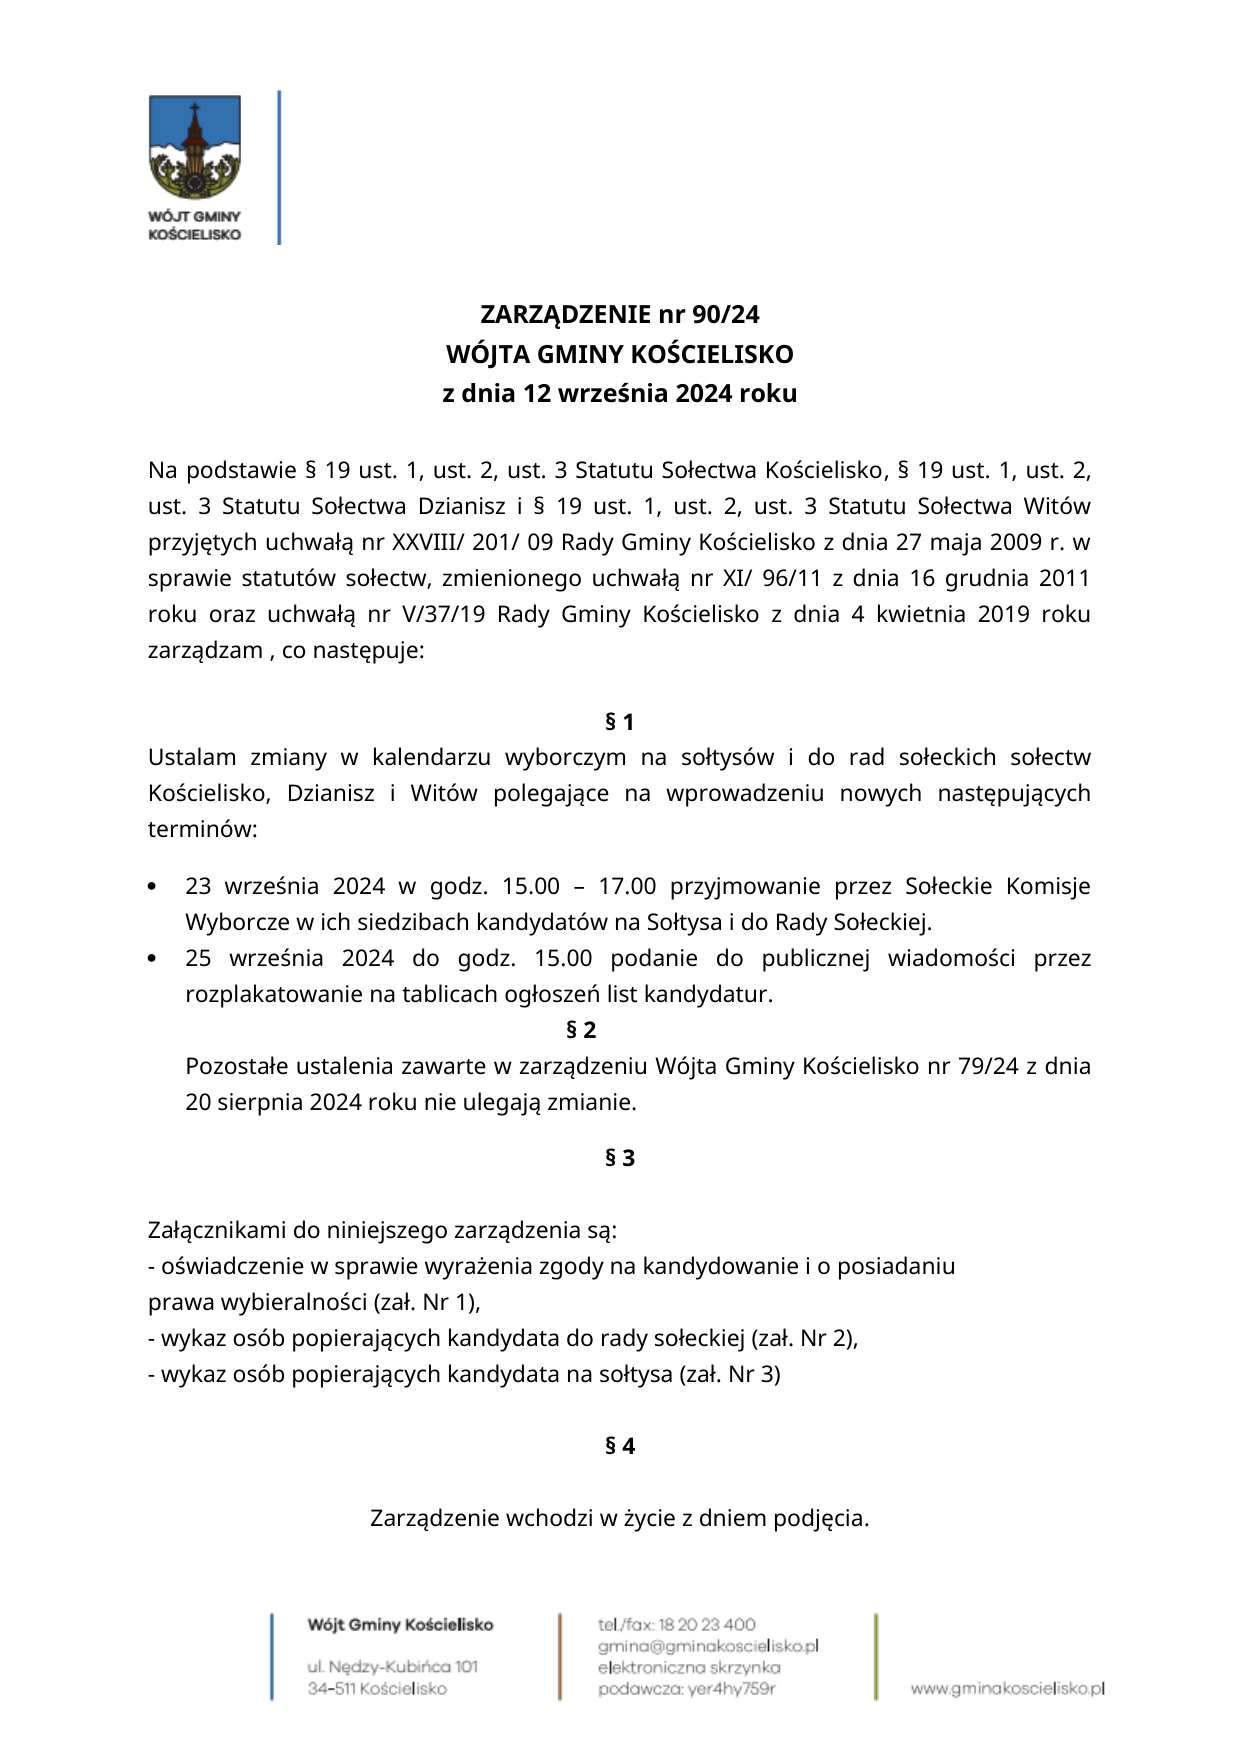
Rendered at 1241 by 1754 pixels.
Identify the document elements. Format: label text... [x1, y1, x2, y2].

text Na podstawie § 19 ust. 1, ust. 2, ust. 3 Statutu Sołectwa Kościelisko, § 19 ust. 1, ust. 2, ust. 3 Statutu Sołectwa Dzianisz i § 19 ust. 1, ust. 2, ust. 3 Statutu Sołectwa Witów przyjętych uchwałą nr XXVIII/ 201/ 09 Rady Gminy Kościelisko z dnia 27 maja 2009 r. w sprawie statutów sołectw, zmienionego uchwałą nr XI/ 96/11 z dnia 16 grudnia 2011 roku oraz uchwałą nr V/37/19 Rady Gminy Kościelisko z dnia 4 kwietnia 2019 roku zarządzam , co następuje: [148, 454, 1092, 665]
text WÓJTA GMINY KOŚCIELISKO [148, 336, 1092, 370]
text - wykaz osób popierających kandydata do rady sołeckiej (zał. Nr 2), [148, 1322, 1092, 1353]
text ZARZĄDZENIE nr 90/24 [148, 297, 1092, 331]
list Pozostałe ustalenia zawarte w zarządzeniu Wójta Gminy Kościelisko nr 79/24 z dnia 20 sierpnia 2024 roku nie ulegają zmianie. [185, 1050, 1092, 1117]
list § 2 [185, 1014, 1092, 1045]
text § 4 [148, 1430, 1092, 1461]
text - wykaz osób popierających kandydata na sołtysa (zał. Nr 3) [148, 1358, 1092, 1389]
text Załącznikami do niniejszego zarządzenia są: [148, 1214, 1092, 1246]
list 23 września 2024 w godz. 15.00 – 17.00 przyjmowanie przez Sołeckie Komisje Wyborcze w ich siedzibach kandydatów na Sołtysa i do Rady Sołeckiej. [148, 870, 1092, 937]
text § 1 [148, 705, 1092, 737]
text prawa wybieralności (zał. Nr 1), [148, 1286, 1092, 1317]
text Ustalam zmiany w kalendarzu wyborczym na sołtysów i do rad sołeckich sołectw Kościelisko, Dzianisz i Witów polegające na wprowadzeniu nowych następujących terminów: [148, 741, 1092, 844]
text Zarządzenie wchodzi w życie z dniem podjęcia. [148, 1502, 1092, 1533]
text - oświadczenie w sprawie wyrażenia zgody na kandydowanie i o posiadaniu [148, 1250, 1092, 1281]
text z dnia 12 września 2024 roku [148, 376, 1092, 409]
text § 3 [148, 1142, 1092, 1174]
list 25 września 2024 do godz. 15.00 podanie do publicznej wiadomości przez rozplakatowanie na tablicach ogłoszeń list kandydatur. [148, 942, 1092, 1009]
